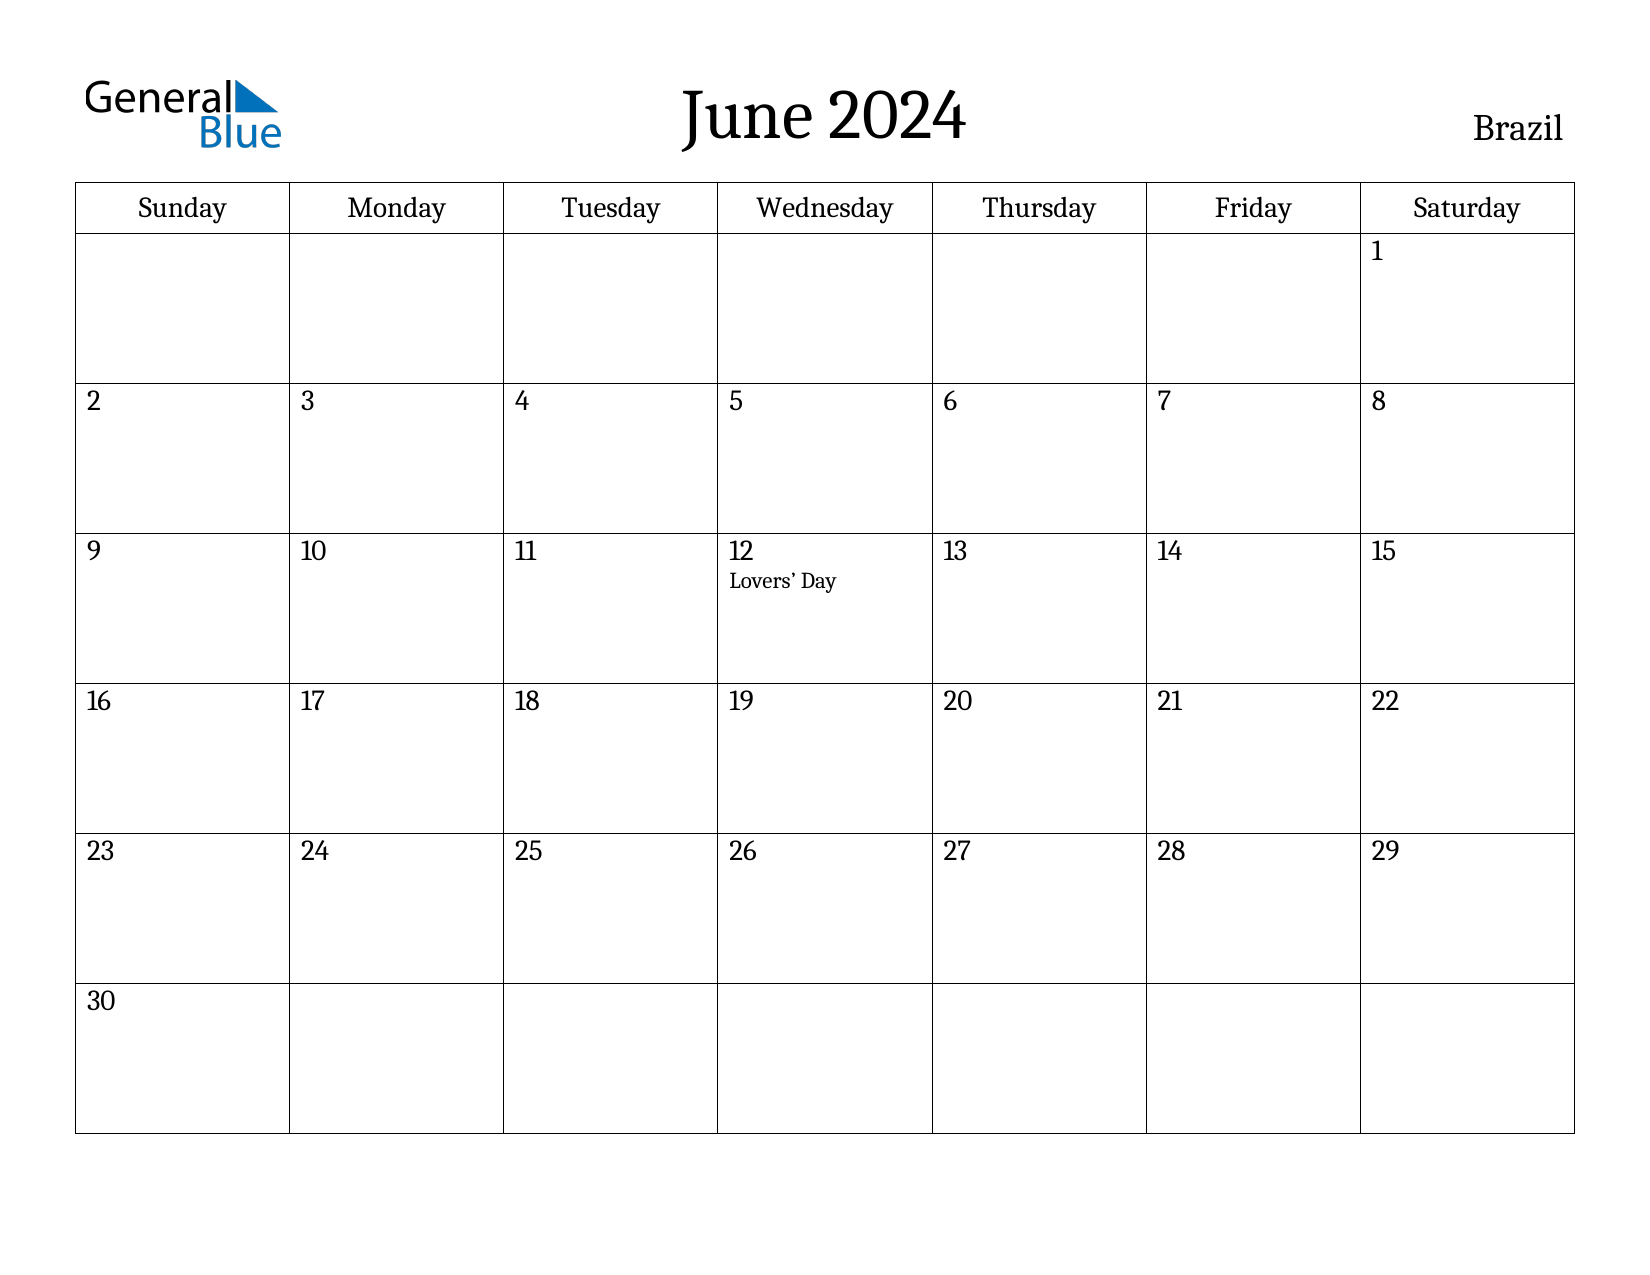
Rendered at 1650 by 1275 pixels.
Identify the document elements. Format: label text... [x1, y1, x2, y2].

table_cell [504, 868, 717, 983]
picture [86, 80, 281, 148]
table_cell [933, 417, 1146, 533]
table_cell 29 [1361, 834, 1574, 867]
table_cell [1147, 1018, 1360, 1133]
table_cell [290, 267, 503, 383]
table_cell [933, 984, 1146, 1017]
table_cell [933, 1018, 1146, 1133]
table_cell [504, 267, 717, 383]
table_cell 17 [290, 684, 503, 717]
table_cell [1147, 984, 1360, 1017]
table_cell 26 [718, 834, 932, 867]
table_header [76, 75, 503, 182]
table_cell [290, 567, 503, 683]
table_cell 27 [933, 834, 1146, 867]
table_cell 12 [718, 534, 932, 567]
table_cell [504, 567, 717, 683]
table_cell [76, 417, 289, 533]
table_cell [1147, 717, 1360, 833]
table_cell Thursday [933, 183, 1146, 233]
table_cell [290, 1018, 503, 1133]
table_cell 9 [76, 534, 289, 567]
table_cell [1361, 567, 1574, 683]
table_cell [1147, 567, 1360, 683]
table_cell Monday [290, 183, 503, 233]
table_cell [933, 868, 1146, 983]
table_cell [933, 567, 1146, 683]
table_cell [504, 417, 717, 533]
table_cell [718, 234, 932, 267]
table_cell [1147, 234, 1360, 267]
table_cell 30 [76, 984, 289, 1017]
table_cell [504, 234, 717, 267]
table_cell [1361, 267, 1574, 383]
table_cell [290, 868, 503, 983]
table_cell 19 [718, 684, 932, 717]
table_cell [76, 717, 289, 833]
table_cell 7 [1147, 384, 1360, 417]
table_cell 13 [933, 534, 1146, 567]
table_cell [1147, 417, 1360, 533]
table_cell [76, 868, 289, 983]
table_cell [504, 717, 717, 833]
table_cell Sunday [76, 183, 289, 233]
table_cell [76, 567, 289, 683]
table_cell [76, 267, 289, 383]
table_cell [290, 417, 503, 533]
table_header June 2024 [504, 75, 1146, 182]
table_cell 21 [1147, 684, 1360, 717]
table_cell [933, 234, 1146, 267]
table_cell Lovers’ Day [718, 567, 932, 683]
table_cell 20 [933, 684, 1146, 717]
table_cell 28 [1147, 834, 1360, 867]
table_cell 23 [76, 834, 289, 867]
table_cell [933, 267, 1146, 383]
table_cell [1361, 868, 1574, 983]
table_cell 14 [1147, 534, 1360, 567]
table_cell [1361, 1018, 1574, 1133]
table_cell [76, 1018, 289, 1133]
table_cell 11 [504, 534, 717, 567]
table_cell 15 [1361, 534, 1574, 567]
table_cell 1 [1361, 234, 1574, 267]
table_cell 8 [1361, 384, 1574, 417]
table_cell [718, 1018, 932, 1133]
table_cell [718, 984, 932, 1017]
table_cell 22 [1361, 684, 1574, 717]
table_cell [1147, 868, 1360, 983]
table_cell Wednesday [718, 183, 932, 233]
table_cell Tuesday [504, 183, 717, 233]
table_header Brazil [1146, 75, 1574, 182]
table_cell 25 [504, 834, 717, 867]
table_cell 18 [504, 684, 717, 717]
table_cell 5 [718, 384, 932, 417]
table_cell [1361, 984, 1574, 1017]
table_cell 3 [290, 384, 503, 417]
table_cell 10 [290, 534, 503, 567]
table_cell 16 [76, 684, 289, 717]
table_cell [933, 717, 1146, 833]
table_cell 2 [76, 384, 289, 417]
table_cell Saturday [1361, 183, 1574, 233]
table_cell 6 [933, 384, 1146, 417]
table_cell [290, 717, 503, 833]
table_cell [718, 717, 932, 833]
table_cell [76, 234, 289, 267]
table_cell [1361, 717, 1574, 833]
table_cell 24 [290, 834, 503, 867]
table_cell [504, 984, 717, 1017]
table_cell [504, 1018, 717, 1133]
table_cell [290, 984, 503, 1017]
table_cell [290, 234, 503, 267]
table_cell [718, 267, 932, 383]
table_cell 4 [504, 384, 717, 417]
table_cell [718, 417, 932, 533]
table_cell [718, 868, 932, 983]
table_cell [1361, 417, 1574, 533]
table_cell Friday [1147, 183, 1360, 233]
table_cell [1147, 267, 1360, 383]
